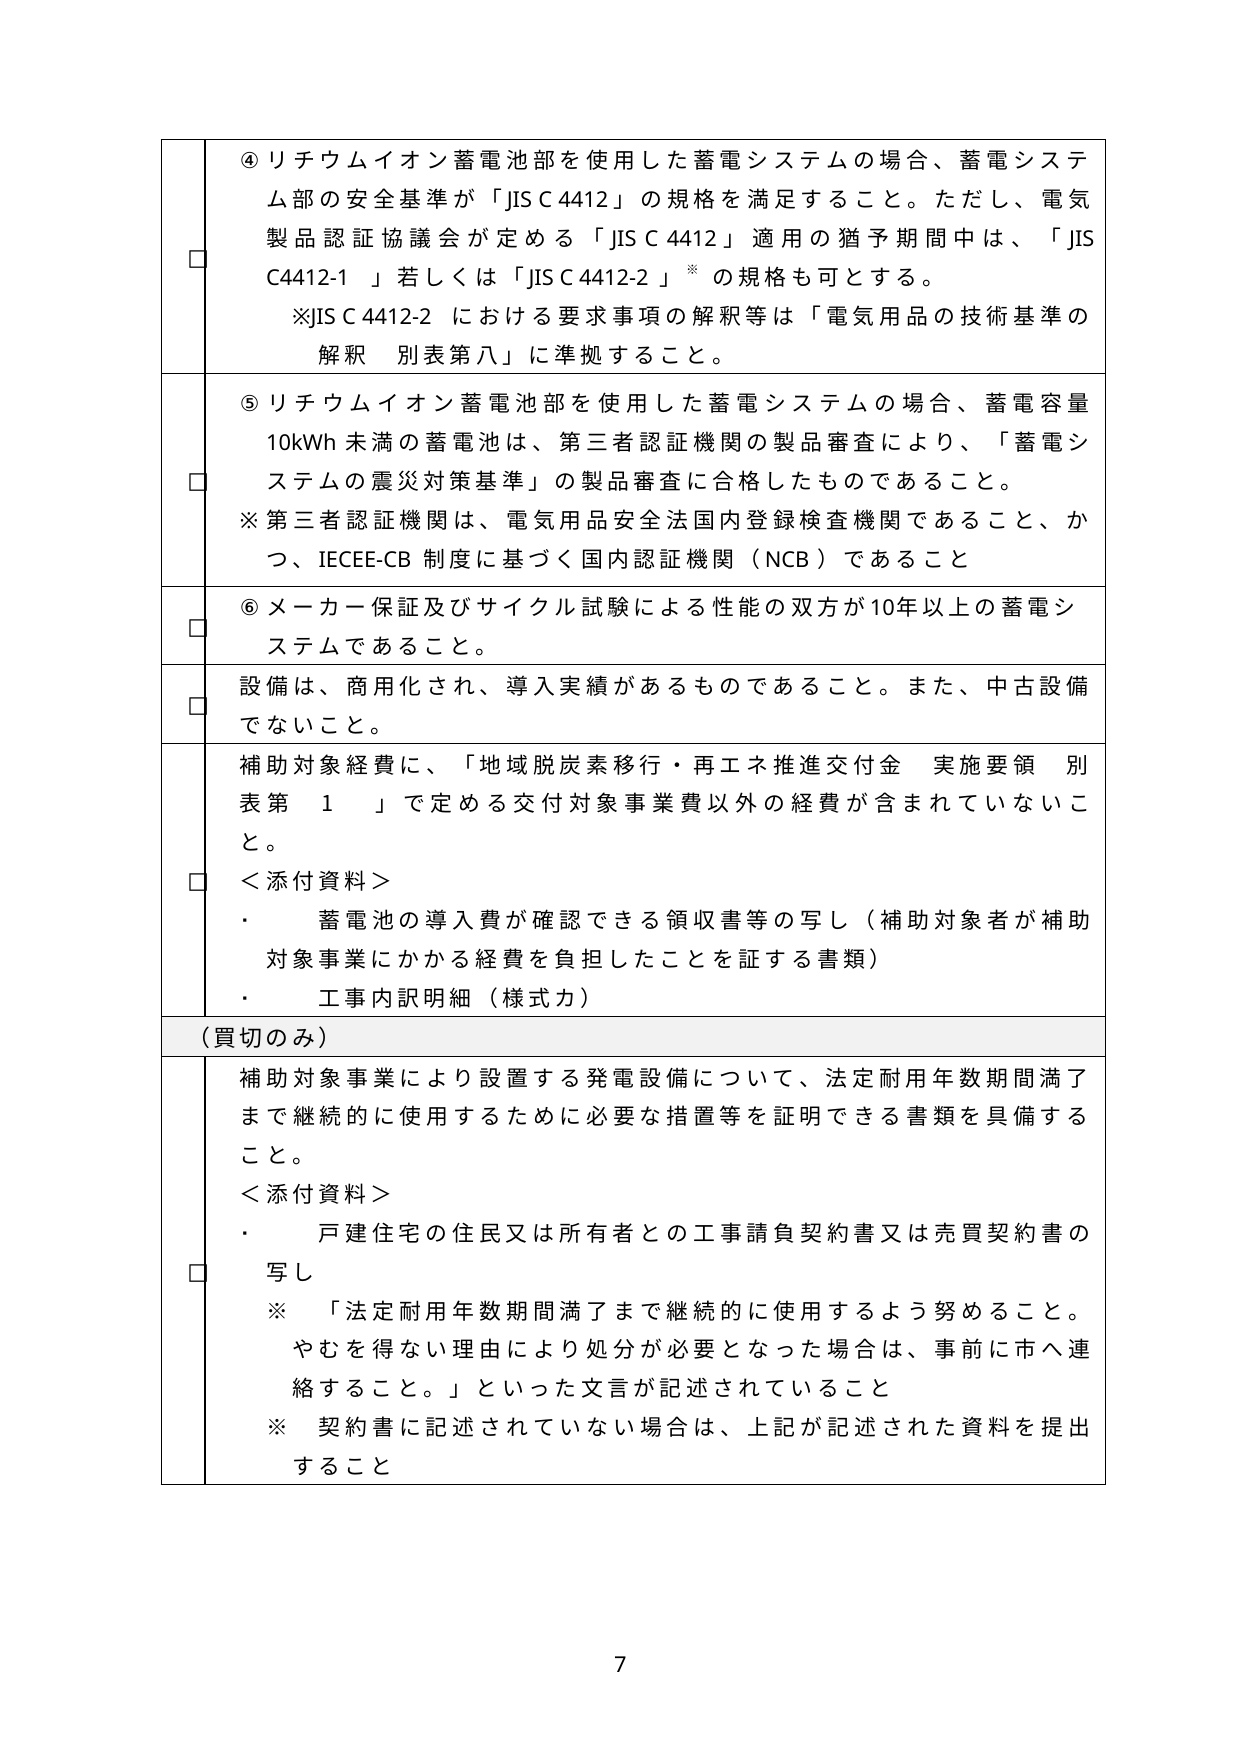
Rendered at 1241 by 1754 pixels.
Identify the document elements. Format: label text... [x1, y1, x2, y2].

table_cell □ [162, 1057, 204, 1484]
table_cell ④リチウムイオン蓄電池部を使用した蓄電システムの場合、蓄電システム部の安全基準が「JIS C 4412」の規格を満足すること。ただし、電気製品認証協議会が定める「JIS C 4412」適用の猶予期間中は、「JIS C4412-1」若しくは「JIS C 4412-2」※の規格も可とする。 ※JIS C 4412-2における要求事項の解釈等は「電気用品の技術基準の解釈 別表第八」に準拠すること。 [206, 140, 1105, 373]
table_cell □ [162, 374, 204, 586]
table_cell （買切のみ） [162, 1017, 1105, 1056]
table_cell □ [162, 665, 204, 743]
table_cell 補助対象経費に、「地域脱炭素移行・再エネ推進交付金 実施要領 別表第1」で定める交付対象事業費以外の経費が含まれていないこと。 ＜添付資料＞ 蓄電池の導入費が確認できる領収書等の写し（補助対象者が補助対象事業にかかる経費を負担したことを証する書類） 工事内訳明細（様式カ） [206, 744, 1105, 1016]
table_cell ⑥メーカー保証及びサイクル試験による性能の双方が10年以上の蓄電システムであること。 [206, 587, 1105, 664]
table_cell □ [162, 140, 204, 373]
table_cell □ [162, 587, 204, 664]
table_cell 補助対象事業により設置する発電設備について、法定耐用年数期間満了まで継続的に使用するために必要な措置等を証明できる書類を具備すること。 ＜添付資料＞ 戸建住宅の住民又は所有者との工事請負契約書又は売買契約書の写し ※「法定耐用年数期間満了まで継続的に使用するよう努めること。やむを得ない理由により処分が必要となった場合は、事前に市へ連絡すること。」といった文言が記述されていること ※契約書に記述されていない場合は、上記が記述された資料を提出すること [206, 1057, 1105, 1484]
table_cell 設備は、商用化され、導入実績があるものであること。また、中古設備でないこと。 [206, 665, 1105, 743]
table_cell □ [162, 744, 204, 1016]
table_cell ⑤リチウムイオン蓄電池部を使用した蓄電システムの場合、蓄電容量10kWh未満の蓄電池は、第三者認証機関の製品審査により、「蓄電システムの震災対策基準」の製品審査に合格したものであること。 ※第三者認証機関は、電気用品安全法国内登録検査機関であること、かつ、IECEE-CB 制度に基づく国内認証機関（NCB）であること [206, 374, 1105, 586]
